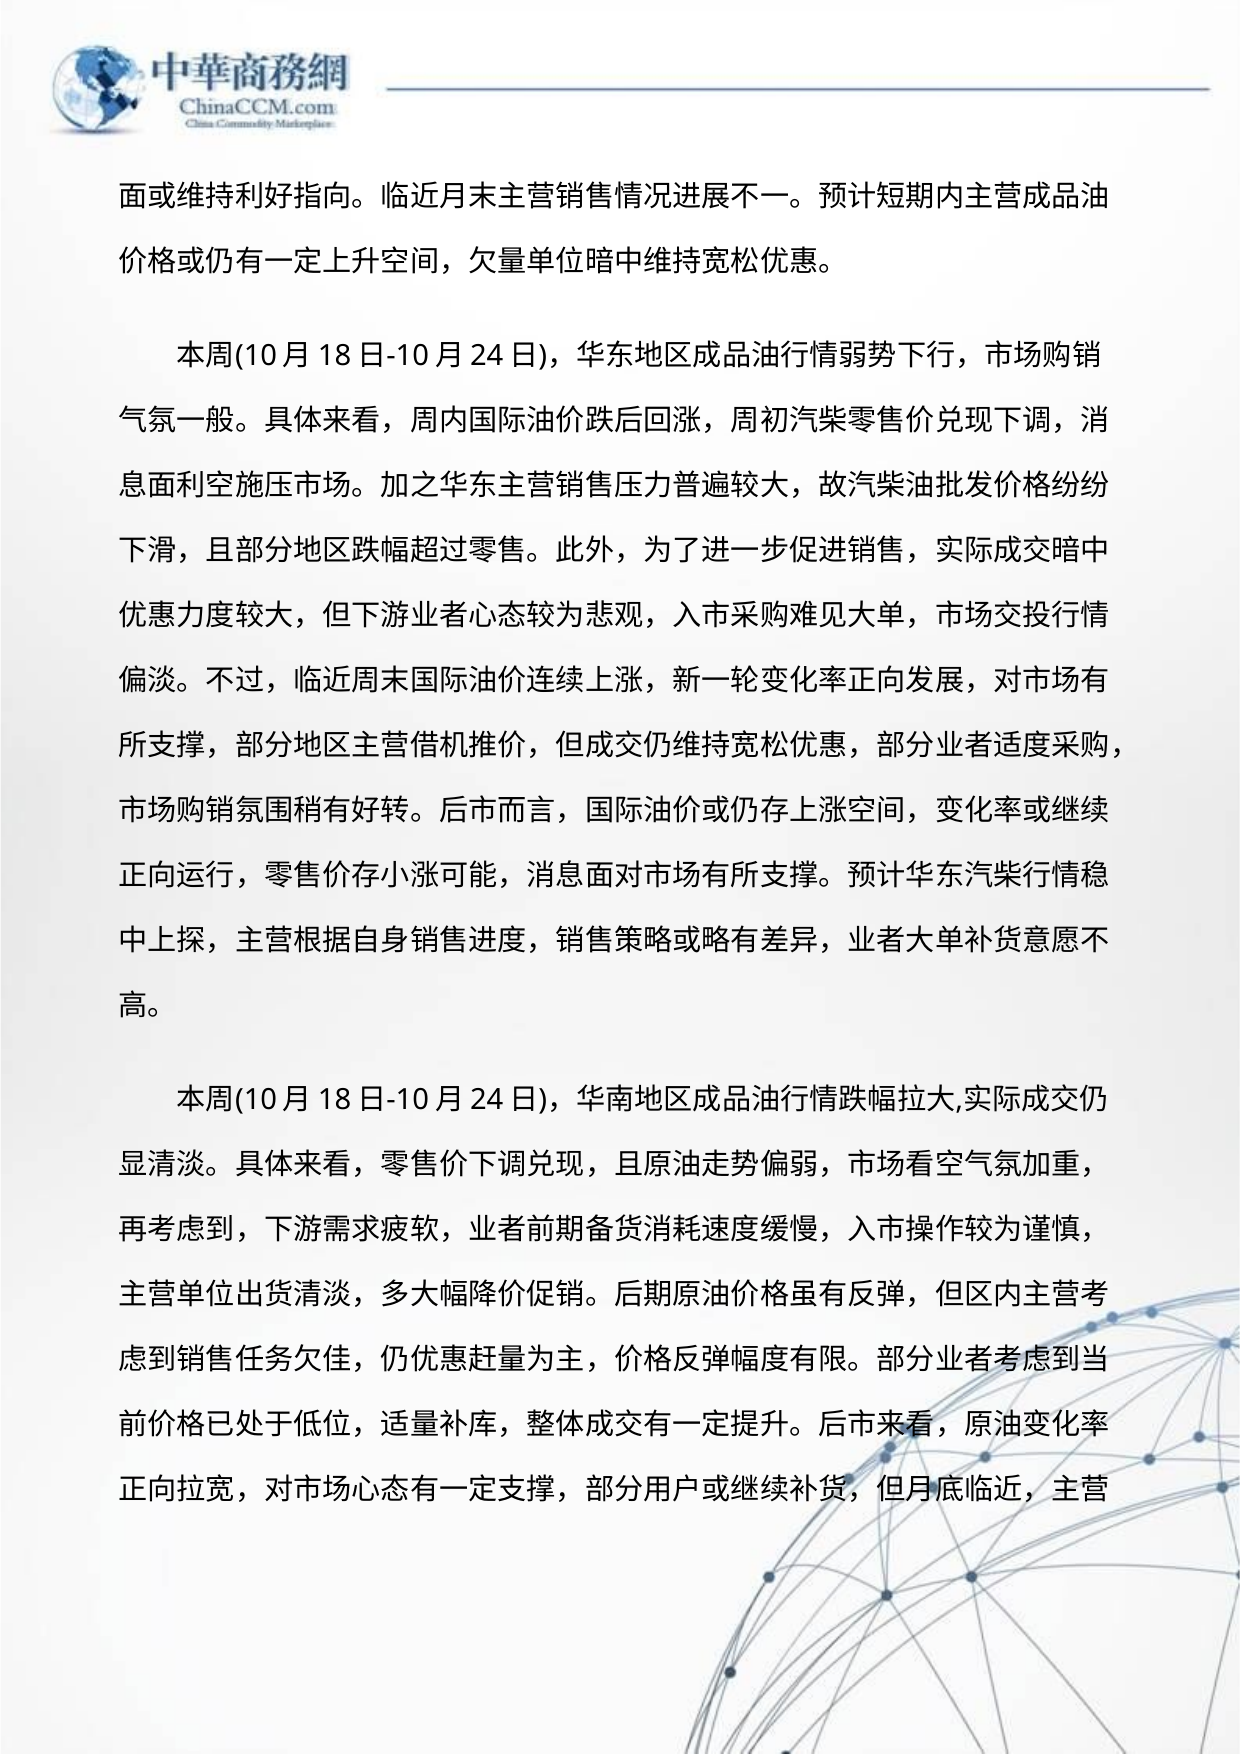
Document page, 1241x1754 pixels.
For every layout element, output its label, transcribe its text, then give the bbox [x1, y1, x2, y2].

picture [0, 0, 1240, 1754]
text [118, 161, 1122, 291]
text 本周(10月18日-10月24日)，华东地区成品油行情弱势下行，市场购销气氛一般。具体来看，周内国际油价跌后回涨，周初汽柴零售价兑现下调，消息面利空施压市场。加之华东主营销售压力普遍较大，故汽柴油批发价格纷纷下滑，且部分地区跌幅超过零售。此外，为了进一步促进销售，实际成交暗中优惠力度较大，但下游业者心态较为悲观，入市采购难见大单，市场交投行情偏淡。不过，临近周末国际油价连续上涨，新一轮变化率正向发展，对市场有所支撑，部分地区主营借机推价，但成交仍维持宽松优惠，部分业者适度采购，市场购销氛围稍有好转。后市而言，国际油价或仍存上涨空间，变化率或继续正向运行，零售价存小涨可能，消息面对市场有所支撑。预计华东汽柴行情稳中上探，主营根据自身销售进度，销售策略或略有差异，业者大单补货意愿不高。 [118, 320, 1122, 1035]
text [118, 1064, 1122, 1519]
